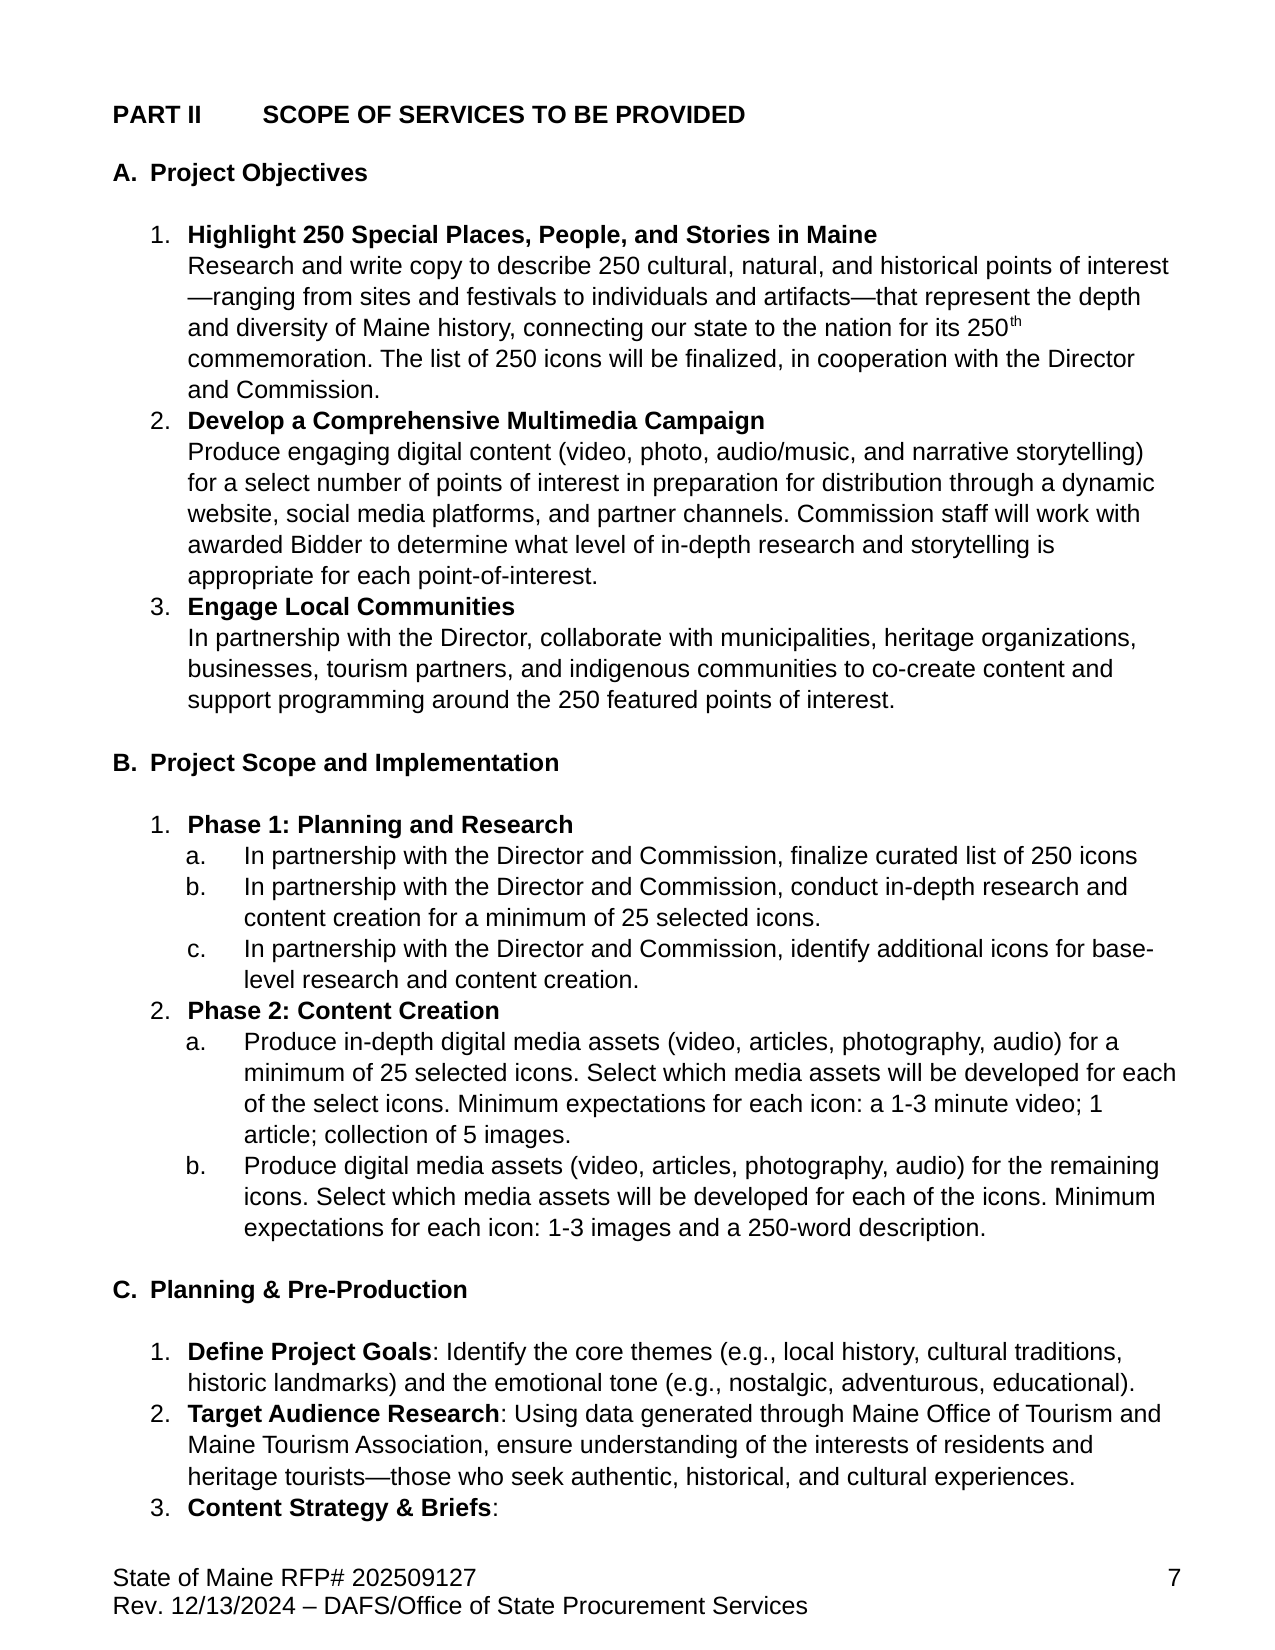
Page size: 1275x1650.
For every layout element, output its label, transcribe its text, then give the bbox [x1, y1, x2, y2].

list Project Scope and Implementation [112, 748, 1181, 776]
list Define Project Goals: Identify the core themes (e.g., local history, cultural traditions, historic landmarks) and the emotional tone (e.g., nostalgic, adventurous, educational). [150, 1337, 1181, 1397]
list Content Strategy & Briefs: [150, 1493, 1181, 1521]
list Phase 1: Planning and Research [150, 810, 1181, 838]
list Produce digital media assets (video, articles, photography, audio) for the remaining icons. Select which media assets will be developed for each of the icons. Minimum expectations for each icon: 1-3 images and a 250-word description. [206, 1151, 1181, 1242]
text PART II SCOPE OF SERVICES TO BE PROVIDED [112, 100, 1181, 129]
list Engage Local Communities In partnership with the Director, collaborate with municipalities, heritage organizations, businesses, tourism partners, and indigenous communities to co-create content and support programming around the 250 featured points of interest. [150, 592, 1181, 714]
list Project Objectives [112, 158, 1181, 187]
list Phase 2: Content Creation [150, 996, 1181, 1025]
list In partnership with the Director and Commission, finalize curated list of 250 icons [206, 841, 1181, 869]
list Target Audience Research: Using data generated through Maine Office of Tourism and Maine Tourism Association, ensure understanding of the interests of residents and heritage tourists—those who seek authentic, historical, and cultural experiences. [150, 1399, 1181, 1490]
list In partnership with the Director and Commission, conduct in-depth research and content creation for a minimum of 25 selected icons. [206, 872, 1181, 932]
list Highlight 250 Special Places, People, and Stories in Maine Research and write copy to describe 250 cultural, natural, and historical points of interest—ranging from sites and festivals to individuals and artifacts—that represent the depth and diversity of Maine history, connecting our state to the nation for its 250th commemoration. The list of 250 icons will be finalized, in cooperation with the Director and Commission. [150, 220, 1181, 404]
list Develop a Comprehensive Multimedia Campaign Produce engaging digital content (video, photo, audio/music, and narrative storytelling) for a select number of points of interest in preparation for distribution through a dynamic website, social media platforms, and partner channels. Commission staff will work with awarded Bidder to determine what level of in-depth research and storytelling is appropriate for each point-of-interest. [150, 406, 1181, 590]
list Produce in-depth digital media assets (video, articles, photography, audio) for a minimum of 25 selected icons. Select which media assets will be developed for each of the select icons. Minimum expectations for each icon: a 1-3 minute video; 1 article; collection of 5 images. [206, 1027, 1181, 1149]
list In partnership with the Director and Commission, identify additional icons for base-level research and content creation. [206, 934, 1181, 994]
list Planning & Pre-Production [112, 1275, 1181, 1304]
